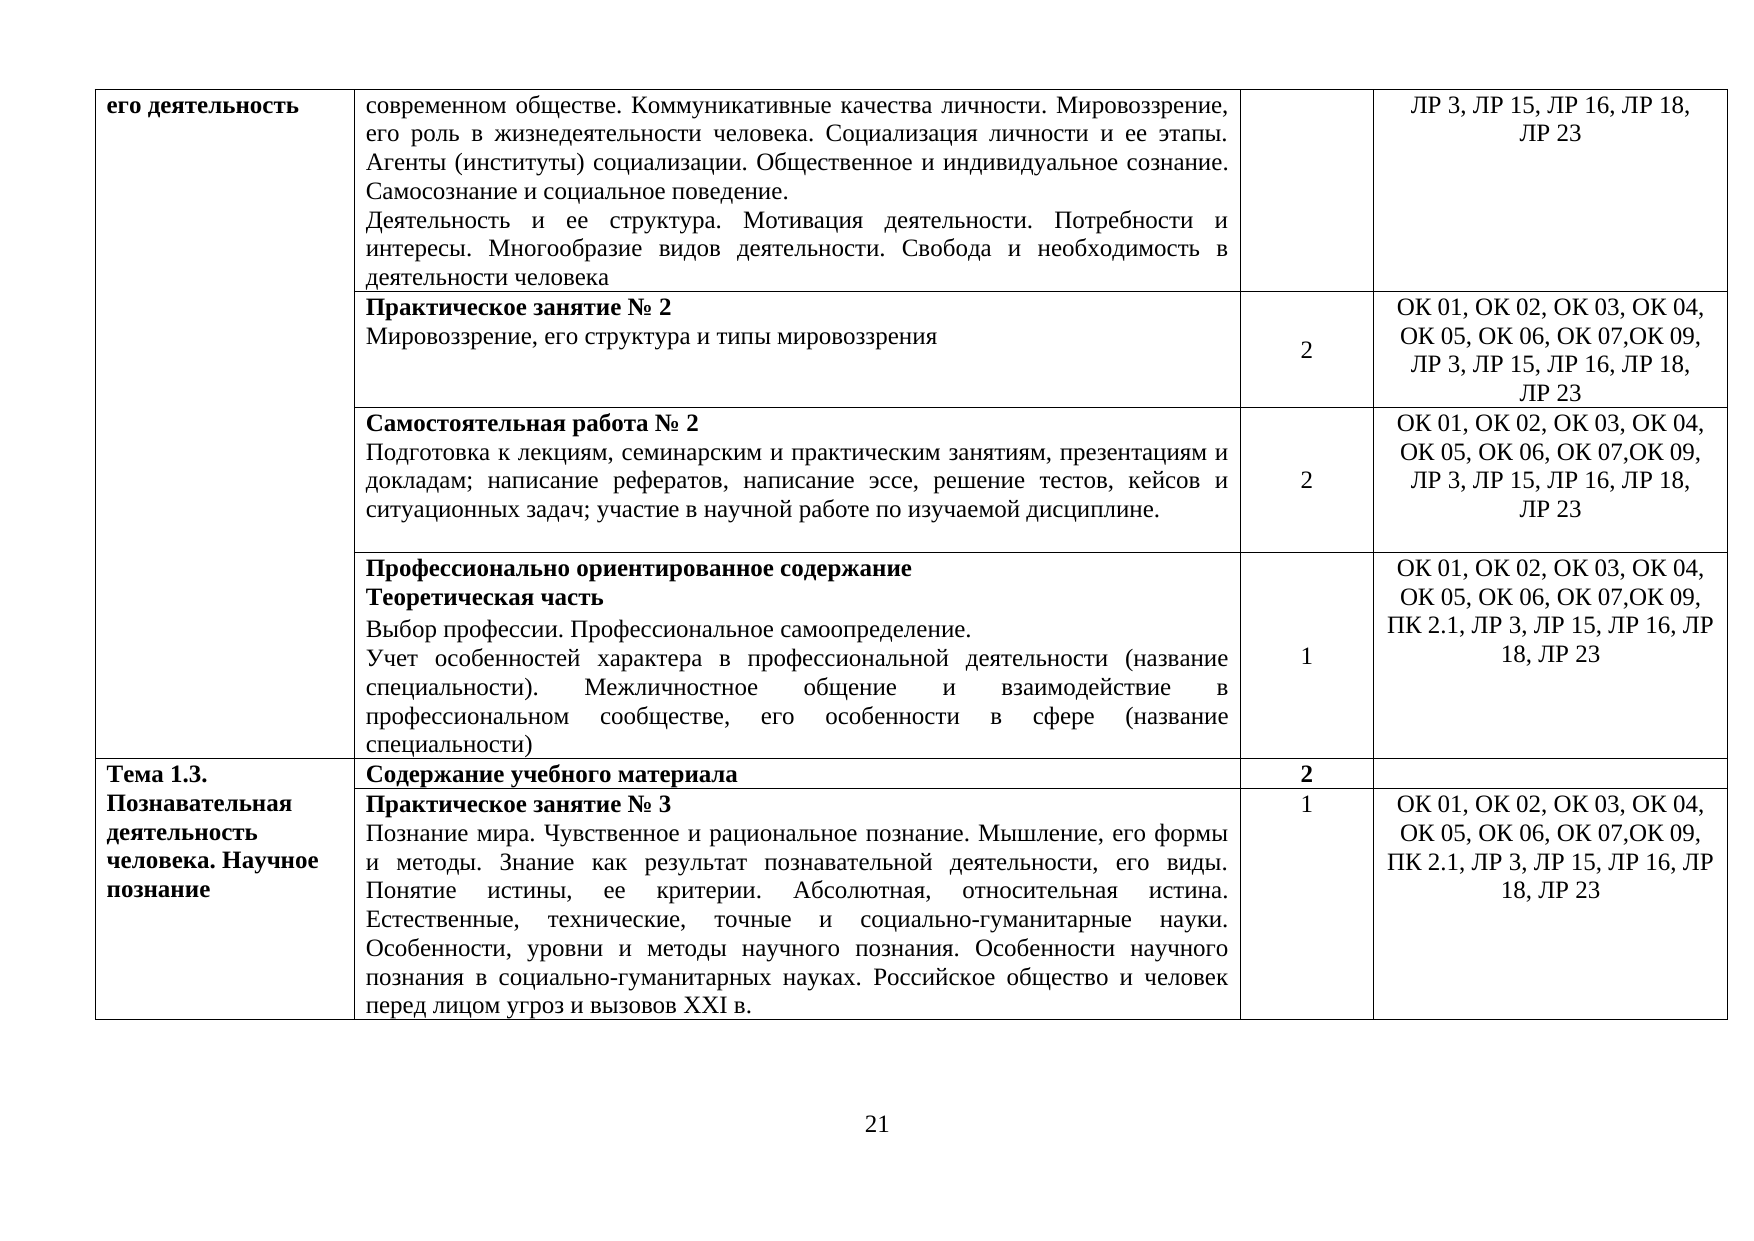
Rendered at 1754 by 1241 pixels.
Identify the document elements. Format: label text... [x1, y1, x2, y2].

table_cell 2 [1241, 292, 1373, 407]
table_cell 2 [1241, 759, 1373, 788]
table_cell ОК 01, ОК 02, ОК 03, ОК 04, ОК 05, ОК 06, ОК 07,ОК 09, ЛР 3, ЛР 15, ЛР 16, ЛР 18, ЛР 23 [1374, 408, 1727, 552]
table_cell ОК 01, ОК 02, ОК 03, ОК 04, ОК 05, ОК 06, ОК 07,ОК 09, ЛР 3, ЛР 15, ЛР 16, ЛР 18, ЛР 23 [1374, 292, 1727, 407]
table_cell 2 [1241, 408, 1373, 552]
table_cell Содержание учебного материала [355, 759, 1240, 788]
table_cell Тема 1.3. Познавательная деятельность человека. Научное познание [96, 759, 354, 1019]
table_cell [1374, 90, 1727, 291]
table_cell [1374, 759, 1727, 788]
table_cell 1 [1241, 90, 1373, 291]
table_cell Самостоятельная работа № 2 Подготовка к лекциям, семинарским и практическим занятиям, презентациям и докладам; написание рефератов, написание эссе, решение тестов, кейсов и ситуационных задач; участие в научной работе по изучаемой дисциплине. [355, 408, 1240, 552]
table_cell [355, 90, 1240, 291]
table_cell Профессионально ориентированное содержание Теоретическая часть Выбор профессии. Профессиональное самоопределение. Учет особенностей характера в профессиональной деятельности (название специальности). Межличностное общение и взаимодействие в профессиональном сообществе, его особенности в сфере (название специальности) [355, 553, 1240, 758]
table_cell 1 [1241, 789, 1373, 1019]
table_cell Практическое занятие № 3 Познание мира. Чувственное и рациональное познание. Мышление, его формы и методы. Знание как результат познавательной деятельности, его виды. Понятие истины, ее критерии. Абсолютная, относительная истина. Естественные, технические, точные и социально-гуманитарные науки. Особенности, уровни и методы научного познания. Особенности научного познания в социально-гуманитарных науках. Российское общество и человек перед лицом угроз и вызовов XXI в. [355, 789, 1240, 1019]
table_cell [1374, 789, 1727, 1019]
table_cell ОК 01, ОК 02, ОК 03, ОК 04, ОК 05, ОК 06, ОК 07,ОК 09, ПК 2.1, ЛР 3, ЛР 15, ЛР 16, ЛР 18, ЛР 23 [1374, 553, 1727, 758]
table_cell Практическое занятие № 2 Мировоззрение, его структура и типы мировоззрения [355, 292, 1240, 407]
table_cell 1 [1241, 553, 1373, 758]
